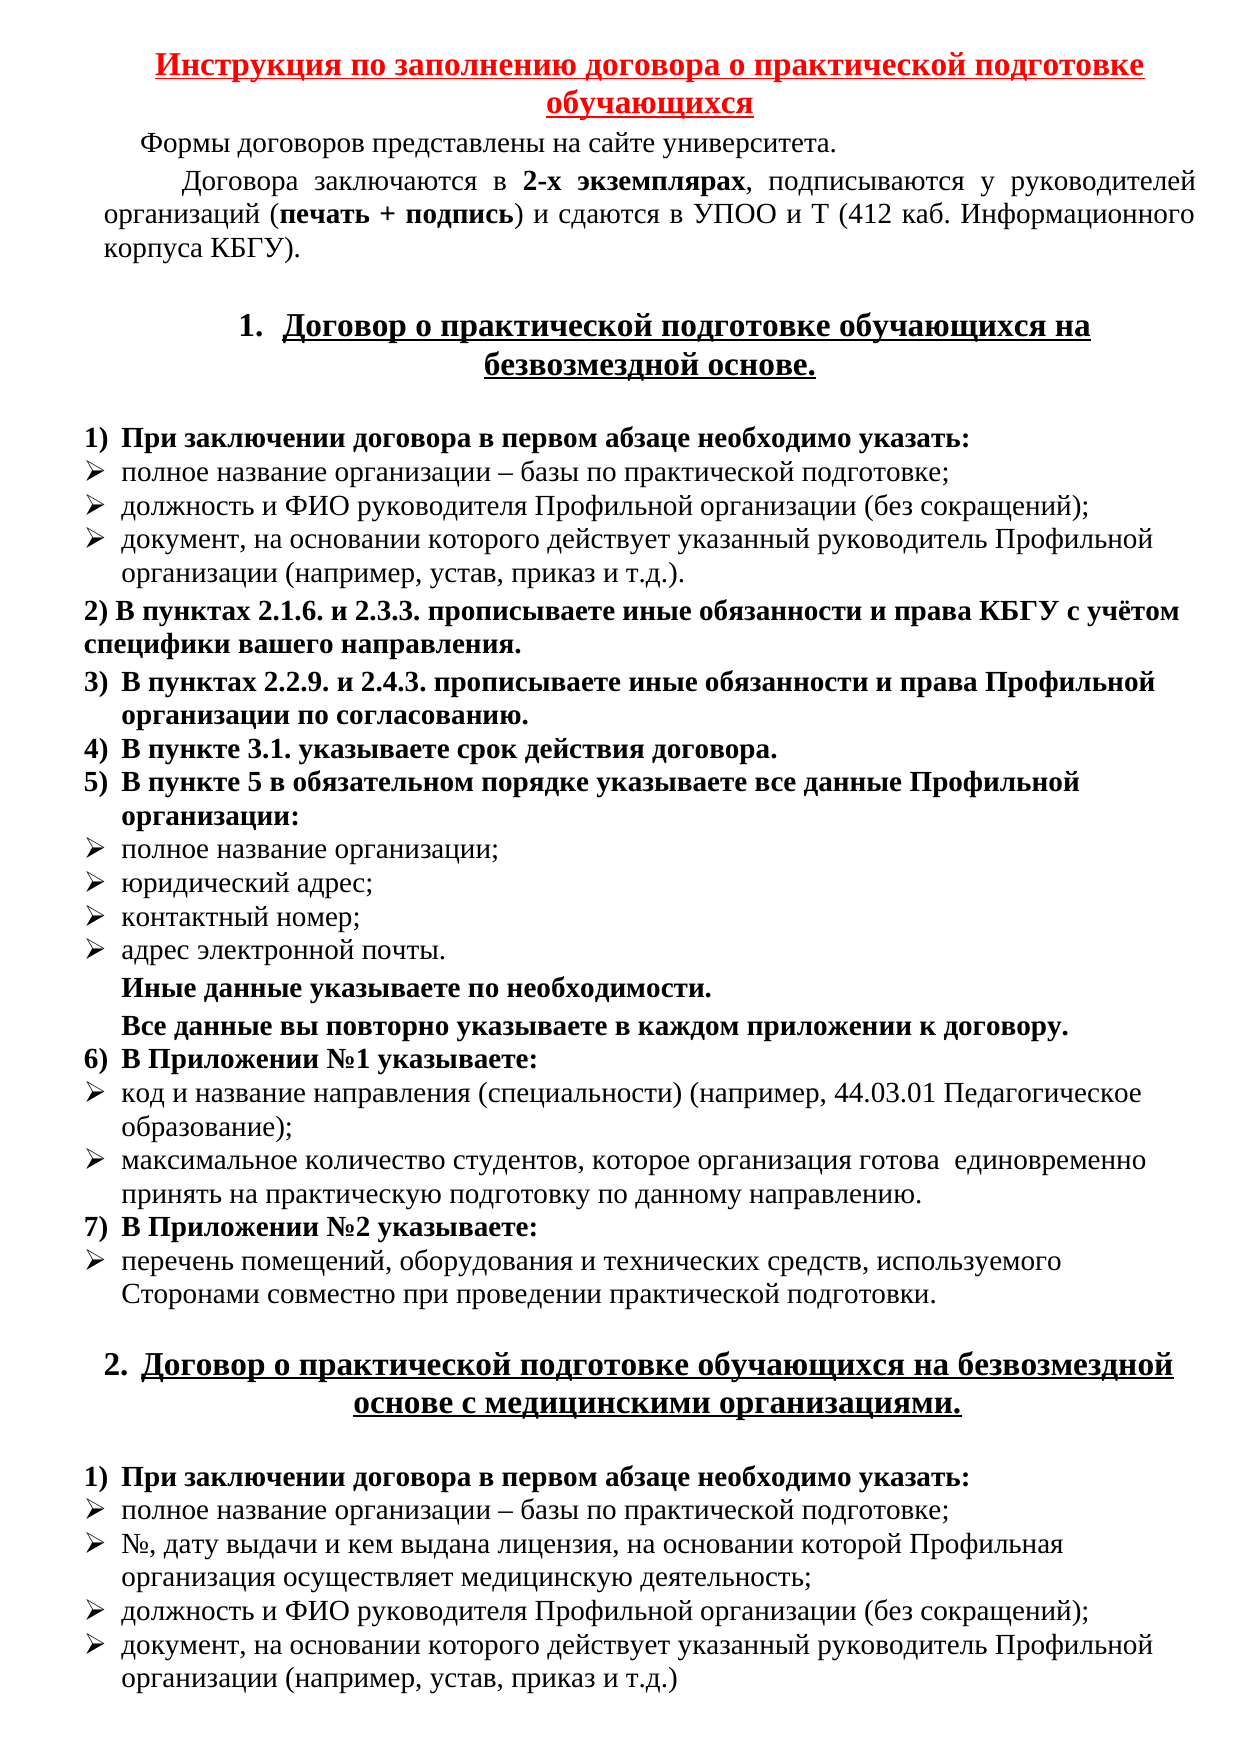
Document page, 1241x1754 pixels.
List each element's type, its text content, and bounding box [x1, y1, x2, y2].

list Договор о практической подготовке обучающихся на безвозмездной основе. [103, 305, 1196, 382]
list В Приложении №2 указываете: [84, 1209, 1196, 1243]
text Формы договоров представлены на сайте университета. [103, 125, 1196, 159]
list код и название направления (специальности) (например, 44.03.01 Педагогическое образование); [84, 1075, 1196, 1142]
list При заключении договора в первом абзаце необходимо указать: [84, 420, 1196, 454]
list В Приложении №1 указываете: [84, 1042, 1196, 1075]
list В пункте 5 в обязательном порядке указываете все данные Профильной организации: [84, 764, 1196, 832]
list Все данные вы повторно указываете в каждом приложении к договору. [121, 1008, 1196, 1042]
list №, дату выдачи и кем выдана лицензия, на основании которой Профильная организация осуществляет медицинскую деятельность; [84, 1526, 1196, 1593]
text Инструкция по заполнению договора о практической подготовке обучающихся [103, 44, 1196, 121]
list должность и ФИО руководителя Профильной организации (без сокращений); [84, 1593, 1196, 1627]
list перечень помещений, оборудования и технических средств, используемого Сторонами совместно при проведении практической подготовки. [84, 1243, 1196, 1310]
text Иные данные указываете по необходимости. [121, 970, 1196, 1004]
text 2) В пунктах 2.1.6. и 2.3.3. прописываете иные обязанности и права КБГУ с учётом специфики вашего направления. [84, 593, 1196, 660]
list Договор о практической подготовке обучающихся на безвозмездной основе с медицинскими организациями. [81, 1344, 1196, 1420]
list полное название организации – базы по практической подготовке; [84, 1492, 1196, 1526]
list полное название организации; [84, 832, 1196, 865]
text Договора заключаются в 2-х экземплярах, подписываются у руководителей организаций (печать + подпись) и сдаются в УПОО и Т (412 каб. Информационного корпуса КБГУ). [103, 163, 1196, 263]
list В пунктах 2.2.9. и 2.4.3. прописываете иные обязанности и права Профильной организации по согласованию. [84, 664, 1196, 731]
list документ, на основании которого действует указанный руководитель Профильной организации (например, устав, приказ и т.д.) [84, 1627, 1196, 1694]
list должность и ФИО руководителя Профильной организации (без сокращений); [84, 488, 1196, 521]
list максимальное количество студентов, которое организация готова единовременно принять на практическую подготовку по данному направлению. [84, 1142, 1196, 1209]
list документ, на основании которого действует указанный руководитель Профильной организации (например, устав, приказ и т.д.). [84, 521, 1196, 588]
list полное название организации – базы по практической подготовке; [84, 454, 1196, 488]
list адрес электронной почты. [84, 932, 1196, 966]
list юридический адрес; [84, 865, 1196, 899]
list При заключении договора в первом абзаце необходимо указать: [84, 1459, 1196, 1492]
list В пункте 3.1. указываете срок действия договора. [84, 731, 1196, 764]
list контактный номер; [84, 899, 1196, 932]
